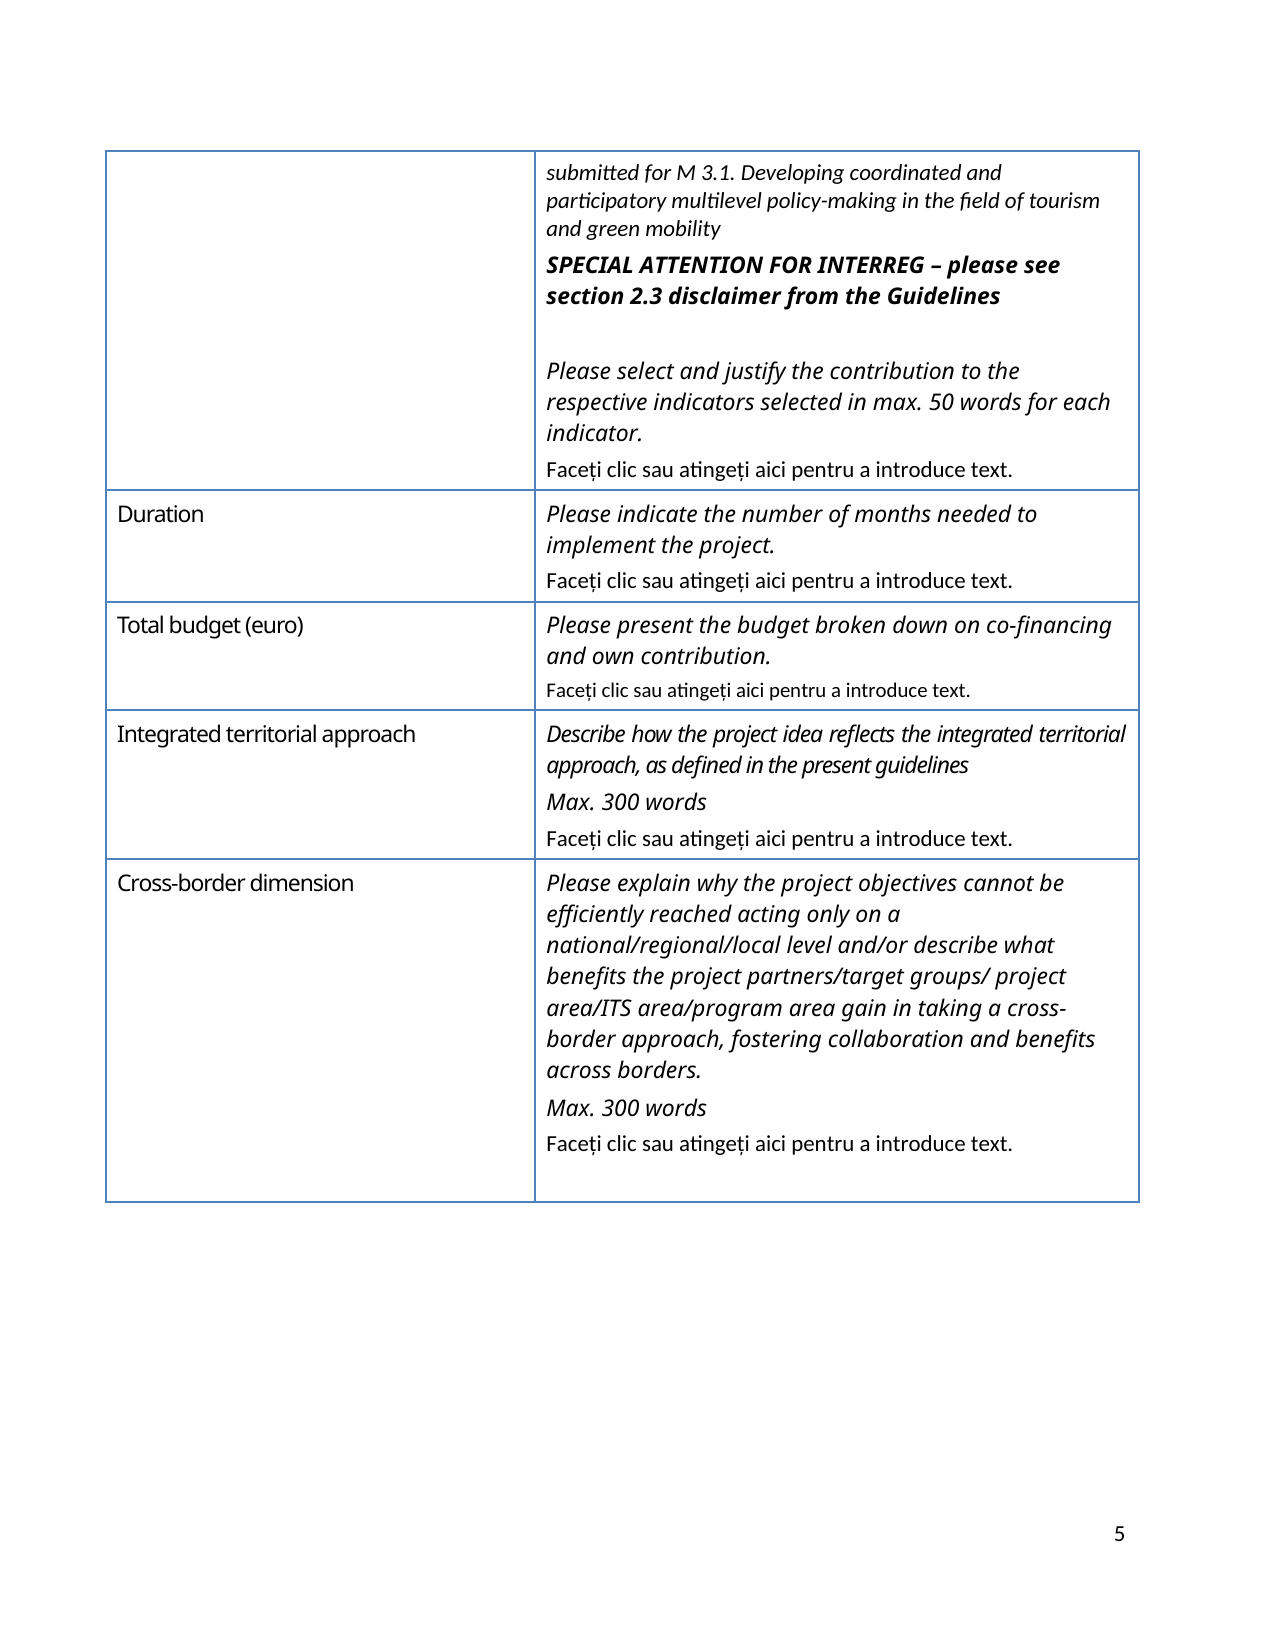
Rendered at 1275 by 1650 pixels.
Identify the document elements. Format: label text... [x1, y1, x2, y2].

table_cell Please present the budget broken down on co-financing and own contribution. [536, 603, 1138, 709]
table_cell Duration [107, 491, 534, 601]
table_cell Total budget (euro) [107, 603, 534, 709]
table_cell Cross-border dimension [107, 860, 534, 1201]
table_cell Integrated territorial approach [107, 711, 534, 858]
table_cell Please indicate the number of months needed to implement the project. [536, 491, 1138, 601]
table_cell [536, 152, 1138, 489]
table_cell Describe how the project idea reflects the integrated territorial approach, as defined in the present guidelines Max. 300 words [536, 711, 1138, 858]
table_cell Please explain why the project objectives cannot be efficiently reached acting only on a national/regional/local level and/or describe what benefits the project partners/target groups/ project area/ITS area/program area gain in taking a cross-border approach, fostering collaboration and benefits across borders. Max. 300 words [536, 860, 1138, 1201]
